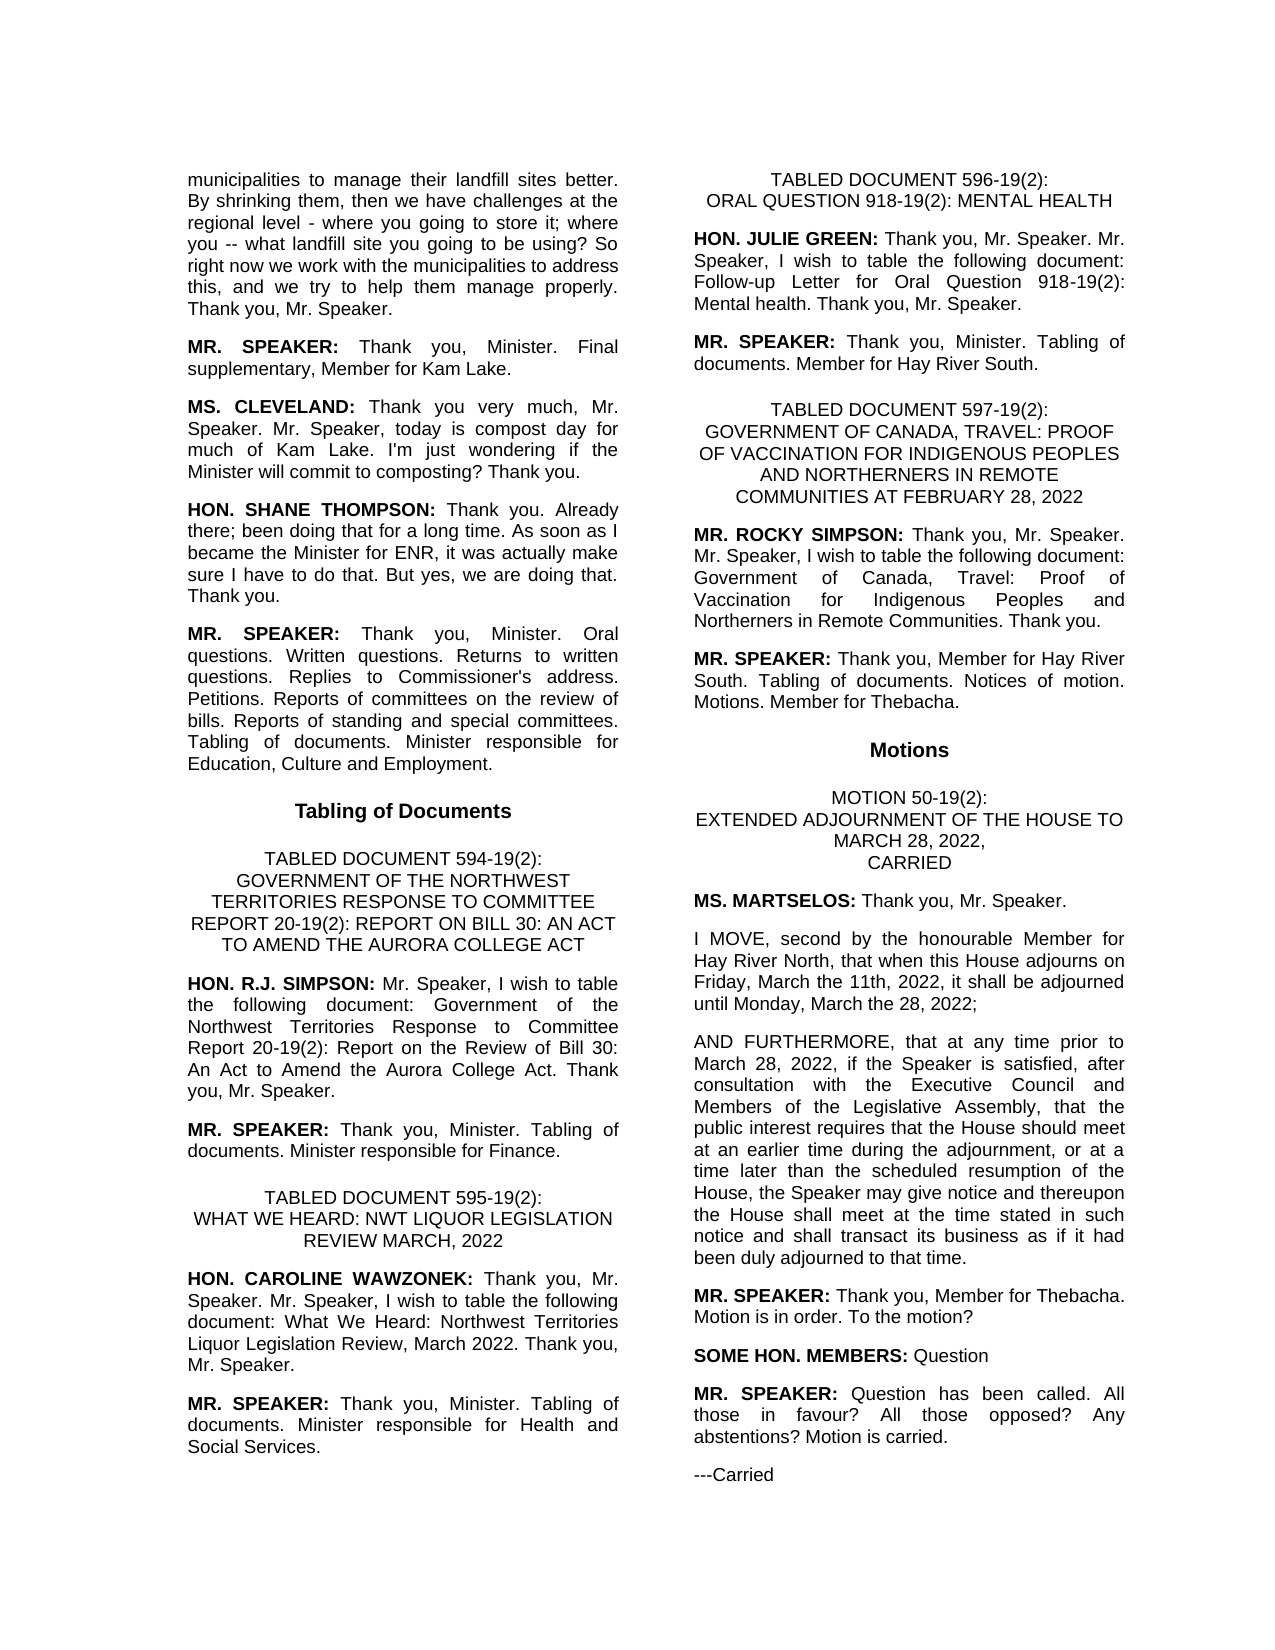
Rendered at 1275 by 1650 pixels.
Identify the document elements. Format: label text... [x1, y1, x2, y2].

text MR. ROCKY SIMPSON: Thank you, Mr. Speaker. Mr. Speaker, I wish to table the following document: Government of Canada, Travel: Proof of Vaccination for Indigenous Peoples and Northerners in Remote Communities. Thank you. [694, 524, 1125, 631]
text HON. JULIE GREEN: Thank you, Mr. Speaker. Mr. Speaker, I wish to table the following document: Follow-up Letter for Oral Question 918-19(2): Mental health. Thank you, Mr. Speaker. [694, 228, 1125, 314]
text SOME HON. MEMBERS: Question [694, 1344, 1125, 1366]
subtitle Motion 50-19(2): Extended Adjournment of the House to March 28, 2022, Carried [694, 787, 1125, 873]
text MR. SPEAKER: Question has been called. All those in favour? All those opposed? Any abstentions? Motion is carried. [694, 1383, 1125, 1447]
text MR. SPEAKER: Thank you, Minister. Oral questions. Written questions. Returns to written questions. Replies to Commissioner's address. Petitions. Reports of committees on the review of bills. Reports of standing and special committees. Tabling of documents. Minister responsible for Education, Culture and Employment. [187, 623, 619, 774]
text HON. R.J. SIMPSON: Mr. Speaker, I wish to table the following document: Government of the Northwest Territories Response to Committee Report 20-19(2): Report on the Review of Bill 30: An Act to Amend the Aurora College Act. Thank you, Mr. Speaker. [187, 972, 619, 1102]
text MR. SPEAKER: Thank you, Member for Thebacha. Motion is in order. To the motion? [694, 1285, 1125, 1328]
subtitle Tabled Document 595-19(2): What We Heard: NWT Liquor Legislation Review March, 2022 [187, 1187, 619, 1251]
subtitle Motions [694, 738, 1125, 762]
text MS. MARTSELOS: Thank you, Mr. Speaker. [694, 890, 1125, 911]
subtitle Tabled Document 594-19(2): Government of the Northwest Territories Response to Committee Report 20-19(2): Report on Bill 30: An Act to Amend the Aurora College Act [187, 848, 619, 956]
text MR. SPEAKER: Thank you, Minister. Tabling of documents. Minister responsible for Health and Social Services. [187, 1392, 619, 1457]
subtitle Tabling of Documents [187, 799, 619, 823]
subtitle Tabled Document 596-19(2): Oral Question 918-19(2): Mental Health [694, 168, 1125, 211]
text ---Carried [694, 1464, 1125, 1486]
text MR. SPEAKER: Thank you, Minister. Final supplementary, Member for Kam Lake. [187, 336, 619, 379]
text MR. SPEAKER: Thank you, Minister. Tabling of documents. Minister responsible for Finance. [187, 1118, 619, 1162]
text MR. SPEAKER: Thank you, Member for Hay River South. Tabling of documents. Notices of motion. Motions. Member for Thebacha. [694, 648, 1125, 713]
text MR. SPEAKER: Thank you, Minister. Tabling of documents. Member for Hay River South. [694, 331, 1125, 374]
text HON. SHANE THOMPSON: Thank you. Already there; been doing that for a long time. As soon as I became the Minister for ENR, it was actually make sure I have to do that. But yes, we are doing that. Thank you. [187, 499, 619, 606]
subtitle Tabled Document 597-19(2): Government of Canada, Travel: Proof of Vaccination for Indigenous Peoples and Northerners in Remote Communities at February 28, 2022 [694, 399, 1125, 507]
text I MOVE, second by the honourable Member for Hay River North, that when this House adjourns on Friday, March the 11th, 2022, it shall be adjourned until Monday, March the 28, 2022; [694, 928, 1125, 1014]
text MS. CLEVELAND: Thank you very much, Mr. Speaker. Mr. Speaker, today is compost day for much of Kam Lake. I'm just wondering if the Minister will commit to composting? Thank you. [187, 396, 619, 482]
text AND FURTHERMORE, that at any time prior to March 28, 2022, if the Speaker is satisfied, after consultation with the Executive Council and Members of the Legislative Assembly, that the public interest requires that the House should meet at an earlier time during the adjournment, or at a time later than the scheduled resumption of the House, the Speaker may give notice and thereupon the House shall meet at the time stated in such notice and shall transact its business as if it had been duly adjourned to that time. [694, 1031, 1125, 1268]
text HON. CAROLINE WAWZONEK: Thank you, Mr. Speaker. Mr. Speaker, I wish to table the following document: What We Heard: Northwest Territories Liquor Legislation Review, March 2022. Thank you, Mr. Speaker. [187, 1268, 619, 1376]
